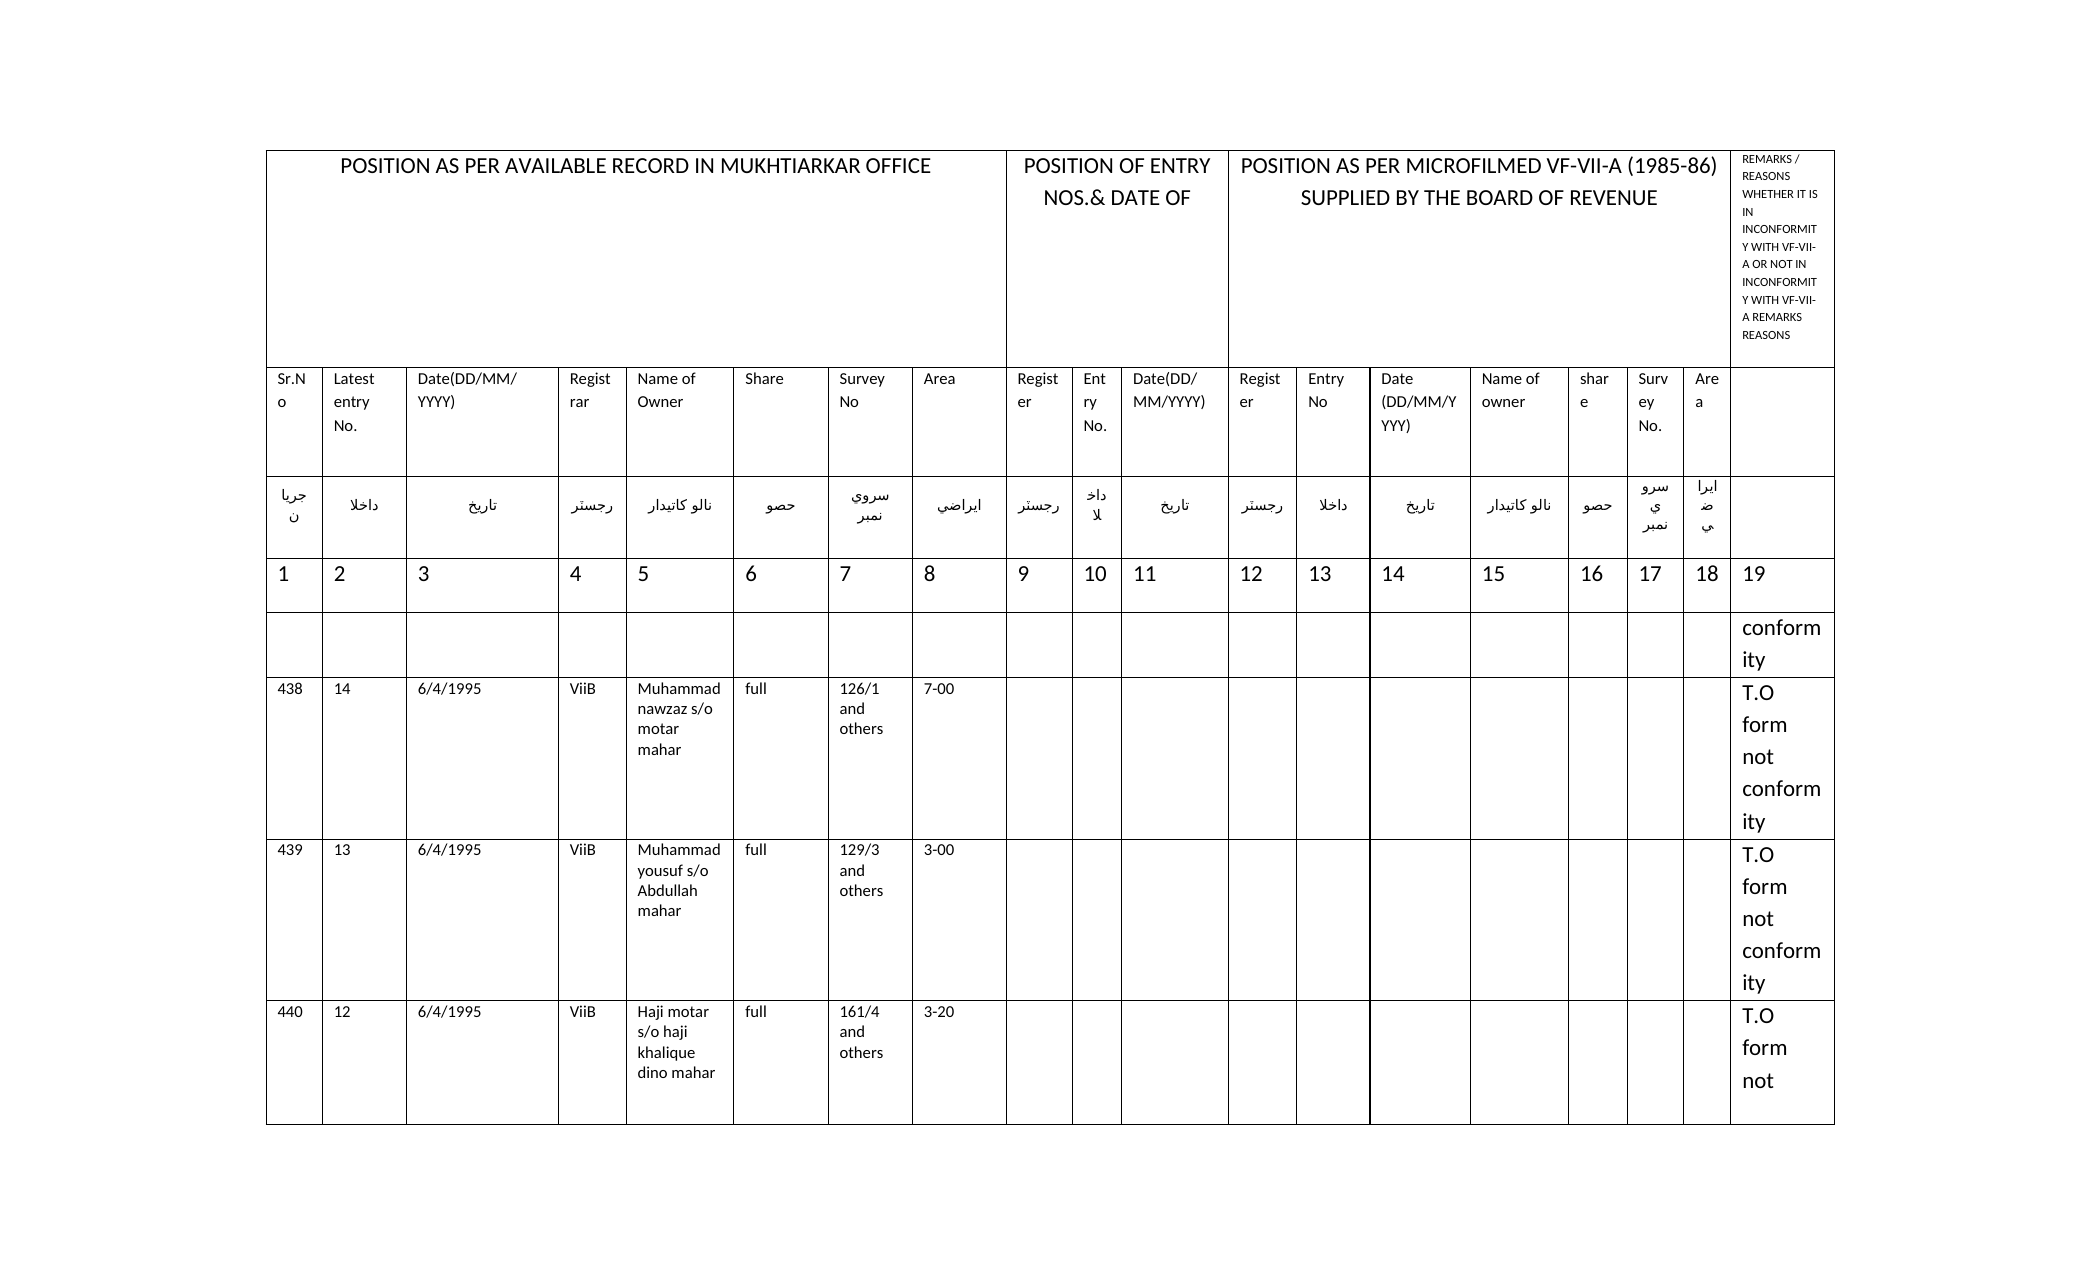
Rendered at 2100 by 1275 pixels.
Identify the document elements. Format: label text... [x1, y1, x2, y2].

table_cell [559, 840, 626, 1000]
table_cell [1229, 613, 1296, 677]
table_cell Survey No [829, 368, 912, 476]
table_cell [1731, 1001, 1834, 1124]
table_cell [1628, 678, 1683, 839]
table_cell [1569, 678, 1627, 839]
table_cell 8 [913, 559, 1006, 612]
table_cell ايراضي [1684, 477, 1730, 558]
table_cell Name of Owner [627, 368, 733, 476]
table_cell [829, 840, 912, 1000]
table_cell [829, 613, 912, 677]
table_cell حصو [734, 477, 828, 558]
table_cell Latest entry No. [323, 368, 406, 476]
table_header POSITION OF ENTRY NOS.& DATE OF [1007, 151, 1228, 367]
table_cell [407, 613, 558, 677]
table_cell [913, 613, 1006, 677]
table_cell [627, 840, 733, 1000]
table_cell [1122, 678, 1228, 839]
table_cell نالو کاتيدار [627, 477, 733, 558]
table_cell Entry No. [1073, 368, 1121, 476]
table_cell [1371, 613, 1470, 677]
table_cell تاريخ [1122, 477, 1228, 558]
table_cell Area [1684, 368, 1730, 476]
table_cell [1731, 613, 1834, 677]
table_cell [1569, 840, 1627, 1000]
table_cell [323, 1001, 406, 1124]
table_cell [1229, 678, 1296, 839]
table_cell 17 [1628, 559, 1683, 612]
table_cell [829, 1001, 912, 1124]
table_cell Date (DD/MM/YYYY) [1371, 368, 1470, 476]
table_cell 6 [734, 559, 828, 612]
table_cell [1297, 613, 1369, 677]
table_cell 11 [1122, 559, 1228, 612]
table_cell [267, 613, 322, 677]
table_cell 4 [559, 559, 626, 612]
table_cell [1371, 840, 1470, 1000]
table_cell Register [1007, 368, 1072, 476]
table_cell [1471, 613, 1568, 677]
table_cell Register [1229, 368, 1296, 476]
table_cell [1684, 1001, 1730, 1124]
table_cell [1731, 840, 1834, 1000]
table_cell رجسٽر [559, 477, 626, 558]
table_cell share [1569, 368, 1627, 476]
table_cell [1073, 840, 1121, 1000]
table_cell 5 [627, 559, 733, 612]
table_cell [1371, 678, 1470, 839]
table_cell داخلا [323, 477, 406, 558]
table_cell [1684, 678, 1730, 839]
table_cell رجسٽر [1229, 477, 1296, 558]
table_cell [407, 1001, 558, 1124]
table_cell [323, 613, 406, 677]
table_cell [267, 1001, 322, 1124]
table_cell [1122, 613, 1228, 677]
table_cell ايراضي [913, 477, 1006, 558]
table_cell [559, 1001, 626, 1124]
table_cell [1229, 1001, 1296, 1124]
table_cell سروي نمبر [829, 477, 912, 558]
table_cell 16 [1569, 559, 1627, 612]
table_cell Share [734, 368, 828, 476]
table_cell داخلا [1073, 477, 1121, 558]
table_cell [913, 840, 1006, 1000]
table_cell 7 [829, 559, 912, 612]
table_cell 2 [323, 559, 406, 612]
table_cell حصو [1569, 477, 1627, 558]
table_cell 3 [407, 559, 558, 612]
table_cell 15 [1471, 559, 1568, 612]
table_cell 13 [1297, 559, 1369, 612]
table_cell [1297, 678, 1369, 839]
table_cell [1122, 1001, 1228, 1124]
table_cell [1731, 368, 1834, 476]
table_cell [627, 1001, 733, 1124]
table_cell جريان [267, 477, 322, 558]
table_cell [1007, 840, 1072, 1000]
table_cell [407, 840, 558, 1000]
table_cell رجسٽر [1007, 477, 1072, 558]
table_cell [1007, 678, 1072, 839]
table_cell 1 [267, 559, 322, 612]
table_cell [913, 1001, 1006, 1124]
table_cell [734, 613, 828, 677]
table_header POSITION AS PER MICROFILMED VF-VII-A (1985-86) SUPPLIED BY THE BOARD OF REVENUE [1229, 151, 1730, 367]
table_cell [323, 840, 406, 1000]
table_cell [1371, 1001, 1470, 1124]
table_cell Date(DD/MM/YYYY) [407, 368, 558, 476]
table_cell Survey No. [1628, 368, 1683, 476]
table_cell Area [913, 368, 1006, 476]
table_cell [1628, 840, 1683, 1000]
table_header REMARKS / REASONS WHETHER IT IS IN INCONFORMITY WITH VF-VII-A OR NOT IN INCONFORMITY WITH VF-VII-A REMARKS REASONS [1731, 151, 1834, 367]
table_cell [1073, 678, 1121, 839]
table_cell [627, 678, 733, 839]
table_cell [1731, 477, 1834, 558]
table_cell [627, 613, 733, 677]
table_cell 14 [1371, 559, 1470, 612]
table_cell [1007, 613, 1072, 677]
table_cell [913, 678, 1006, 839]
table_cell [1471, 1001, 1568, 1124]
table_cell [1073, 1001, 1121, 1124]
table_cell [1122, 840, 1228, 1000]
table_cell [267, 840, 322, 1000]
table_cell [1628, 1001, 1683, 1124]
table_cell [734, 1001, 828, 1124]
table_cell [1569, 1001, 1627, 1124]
table_cell 18 [1684, 559, 1730, 612]
table_cell 9 [1007, 559, 1072, 612]
table_cell Name of owner [1471, 368, 1568, 476]
table_cell تاريخ [1371, 477, 1470, 558]
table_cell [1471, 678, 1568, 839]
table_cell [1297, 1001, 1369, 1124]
table_cell سروي نمبر [1628, 477, 1683, 558]
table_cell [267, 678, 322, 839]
table_cell Date(DD/MM/YYYY) [1122, 368, 1228, 476]
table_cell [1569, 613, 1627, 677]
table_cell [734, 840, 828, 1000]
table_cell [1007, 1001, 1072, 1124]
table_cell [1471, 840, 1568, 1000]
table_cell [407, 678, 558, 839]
table_cell تاريخ [407, 477, 558, 558]
table_cell Sr.No [267, 368, 322, 476]
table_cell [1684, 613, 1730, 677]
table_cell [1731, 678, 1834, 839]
table_cell داخلا [1297, 477, 1369, 558]
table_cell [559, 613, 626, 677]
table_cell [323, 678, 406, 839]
table_cell Entry No [1297, 368, 1369, 476]
table_header POSITION AS PER AVAILABLE RECORD IN MUKHTIARKAR OFFICE [267, 151, 1006, 367]
table_cell 10 [1073, 559, 1121, 612]
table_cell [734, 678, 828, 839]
table_cell 19 [1731, 559, 1834, 612]
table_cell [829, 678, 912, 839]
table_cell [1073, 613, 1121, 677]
table_cell نالو کاتيدار [1471, 477, 1568, 558]
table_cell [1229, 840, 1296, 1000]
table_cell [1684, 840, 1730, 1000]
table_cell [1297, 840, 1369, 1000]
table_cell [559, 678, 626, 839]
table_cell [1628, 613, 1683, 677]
table_cell 12 [1229, 559, 1296, 612]
table_cell Registrar [559, 368, 626, 476]
